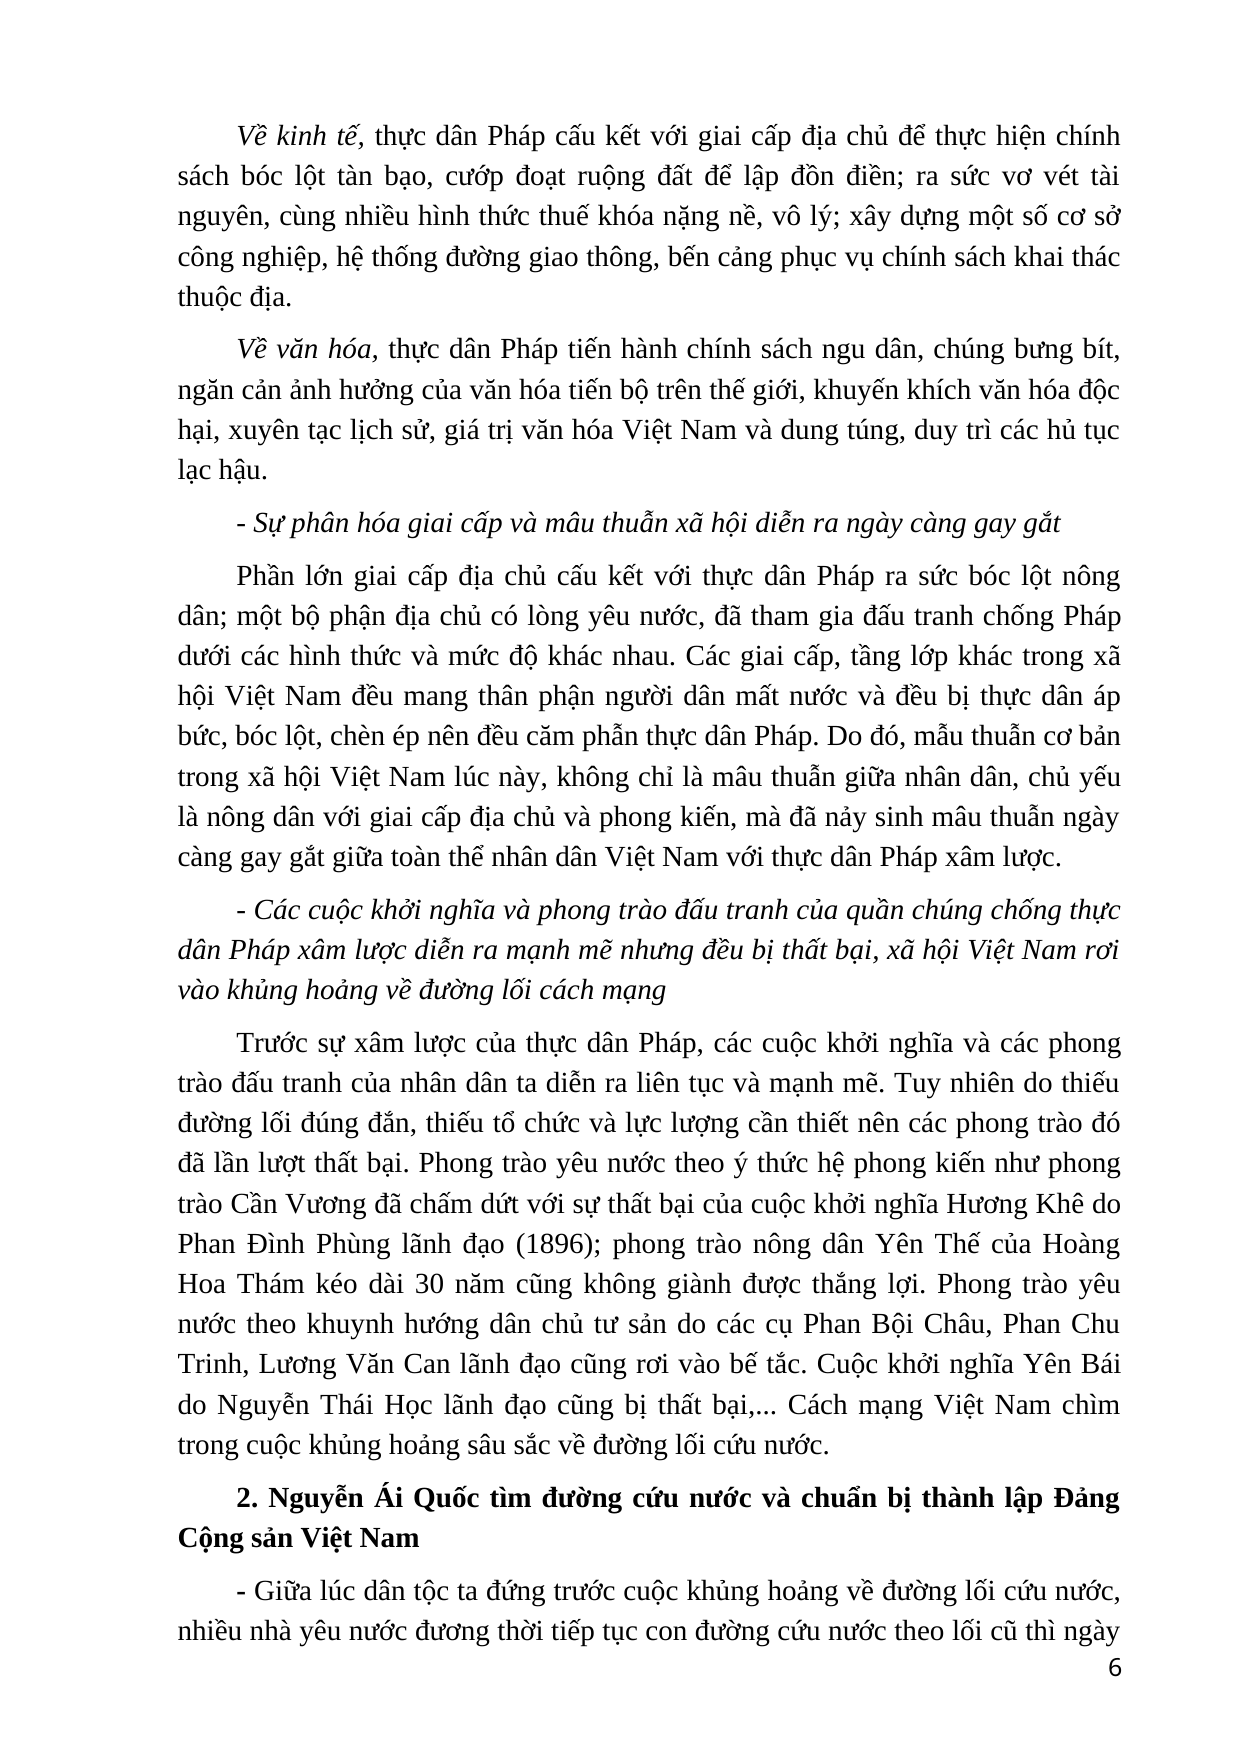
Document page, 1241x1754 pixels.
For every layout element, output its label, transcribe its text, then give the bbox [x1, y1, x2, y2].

text - Sự phân hóa giai cấp và mâu thuẫn xã hội diễn ra ngày càng gay gắt [177, 505, 1122, 538]
text Trước sự xâm lược của thực dân Pháp, các cuộc khởi nghĩa và các phong trào đấu tranh của nhân dân ta diễn ra liên tục và mạnh mẽ. Tuy nhiên do thiếu đường lối đúng đắn, thiếu tổ chức và lực lượng cần thiết nên các phong trào đó đã lần lượt thất bại. Phong trào yêu nước theo ý thức hệ phong kiến như phong trào Cần Vương đã chấm dứt với sự thất bại của cuộc khởi nghĩa Hương Khê do Phan Đình Phùng lãnh đạo (1896); phong trào nông dân Yên Thế của Hoàng Hoa Thám kéo dài 30 năm cũng không giành được thắng lợi. Phong trào yêu nước theo khuynh hướng dân chủ tư sản do các cụ Phan Bội Châu, Phan Chu Trinh, Lương Văn Can lãnh đạo cũng rơi vào bế tắc. Cuộc khởi nghĩa Yên Bái do Nguyễn Thái Học lãnh đạo cũng bị thất bại,... Cách mạng Việt Nam chìm trong cuộc khủng hoảng sâu sắc về đường lối cứu nước. [177, 1025, 1122, 1461]
text Phần lớn giai cấp địa chủ cấu kết với thực dân Pháp ra sức bóc lột nông dân; một bộ phận địa chủ có lòng yêu nước, đã tham gia đấu tranh chống Pháp dưới các hình thức và mức độ khác nhau. Các giai cấp, tầng lớp khác trong xã hội Việt Nam đều mang thân phận người dân mất nước và đều bị thực dân áp bức, bóc lột, chèn ép nên đều căm phẫn thực dân Pháp. Do đó, mẫu thuẫn cơ bản trong xã hội Việt Nam lúc này, không chỉ là mâu thuẫn giữa nhân dân, chủ yếu là nông dân với giai cấp địa chủ và phong kiến, mà đã nảy sinh mâu thuẫn ngày càng gay gắt giữa toàn thể nhân dân Việt Nam với thực dân Pháp xâm lược. [177, 558, 1122, 873]
text Về kinh tế, thực dân Pháp cấu kết với giai cấp địa chủ để thực hiện chính sách bóc lột tàn bạo, cướp đoạt ruộng đất để lập đồn điền; ra sức vơ vét tài nguyên, cùng nhiều hình thức thuế khóa nặng nề, vô lý; xây dựng một số cơ sở công nghiệp, hệ thống đường giao thông, bến cảng phục vụ chính sách khai thác thuộc địa. [177, 118, 1122, 312]
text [177, 1573, 1122, 1646]
text 2. Nguyễn Ái Quốc tìm đường cứu nước và chuẩn bị thành lập Đảng Cộng sản Việt Nam [177, 1480, 1122, 1553]
text Về văn hóa, thực dân Pháp tiến hành chính sách ngu dân, chúng bưng bít, ngăn cản ảnh hưởng của văn hóa tiến bộ trên thế giới, khuyến khích văn hóa độc hại, xuyên tạc lịch sử, giá trị văn hóa Việt Nam và dung túng, duy trì các hủ tục lạc hậu. [177, 332, 1122, 486]
text - Các cuộc khởi nghĩa và phong trào đấu tranh của quần chúng chống thực dân Pháp xâm lược diễn ra mạnh mẽ nhưng đều bị thất bại, xã hội Việt Nam rơi vào khủng hoảng về đường lối cách mạng [177, 892, 1122, 1006]
